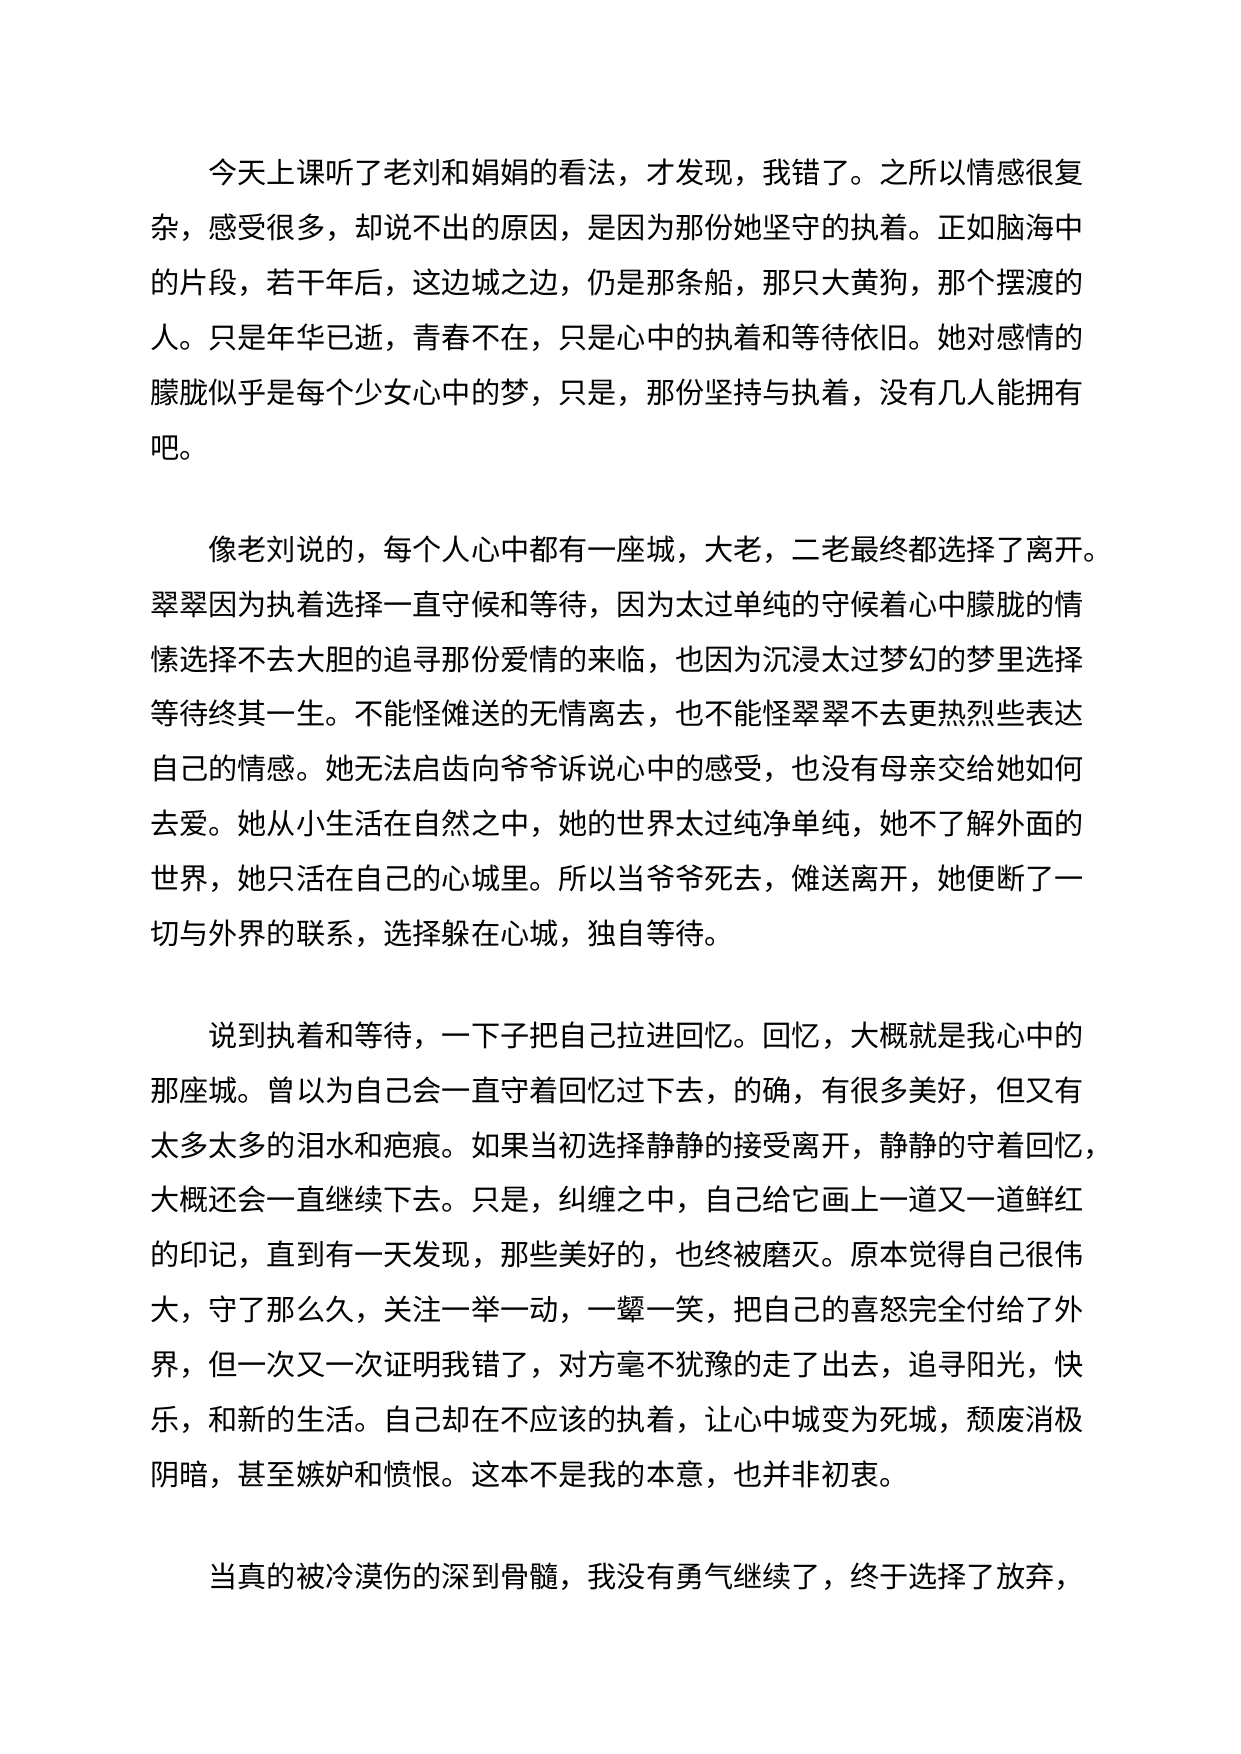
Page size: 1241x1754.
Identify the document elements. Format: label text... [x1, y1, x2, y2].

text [150, 1553, 1090, 1596]
text 说到执着和等待，一下子把自己拉进回忆。回忆，大概就是我心中的那座城。曾以为自己会一直守着回忆过下去，的确，有很多美好，但又有太多太多的泪水和疤痕。如果当初选择静静的接受离开，静静的守着回忆，大概还会一直继续下去。只是，纠缠之中，自己给它画上一道又一道鲜红的印记，直到有一天发现，那些美好的，也终被磨灭。原本觉得自己很伟大，守了那么久，关注一举一动，一颦一笑，把自己的喜怒完全付给了外界，但一次又一次证明我错了，对方毫不犹豫的走了出去，追寻阳光，快乐，和新的生活。自己却在不应该的执着，让心中城变为死城，颓废消极阴暗，甚至嫉妒和愤恨。这本不是我的本意，也并非初衷。 [150, 1012, 1090, 1494]
text 今天上课听了老刘和娟娟的看法，才发现，我错了。之所以情感很复杂，感受很多，却说不出的原因，是因为那份她坚守的执着。正如脑海中的片段，若干年后，这边城之边，仍是那条船，那只大黄狗，那个摆渡的人。只是年华已逝，青春不在，只是心中的执着和等待依旧。她对感情的朦胧似乎是每个少女心中的梦，只是，那份坚持与执着，没有几人能拥有吧。 [150, 150, 1090, 467]
text 像老刘说的，每个人心中都有一座城，大老，二老最终都选择了离开。翠翠因为执着选择一直守候和等待，因为太过单纯的守候着心中朦胧的情愫选择不去大胆的追寻那份爱情的来临，也因为沉浸太过梦幻的梦里选择等待终其一生。不能怪傩送的无情离去，也不能怪翠翠不去更热烈些表达自己的情感。她无法启齿向爷爷诉说心中的感受，也没有母亲交给她如何去爱。她从小生活在自然之中，她的世界太过纯净单纯，她不了解外面的世界，她只活在自己的心城里。所以当爷爷死去，傩送离开，她便断了一切与外界的联系，选择躲在心城，独自等待。 [150, 526, 1090, 953]
